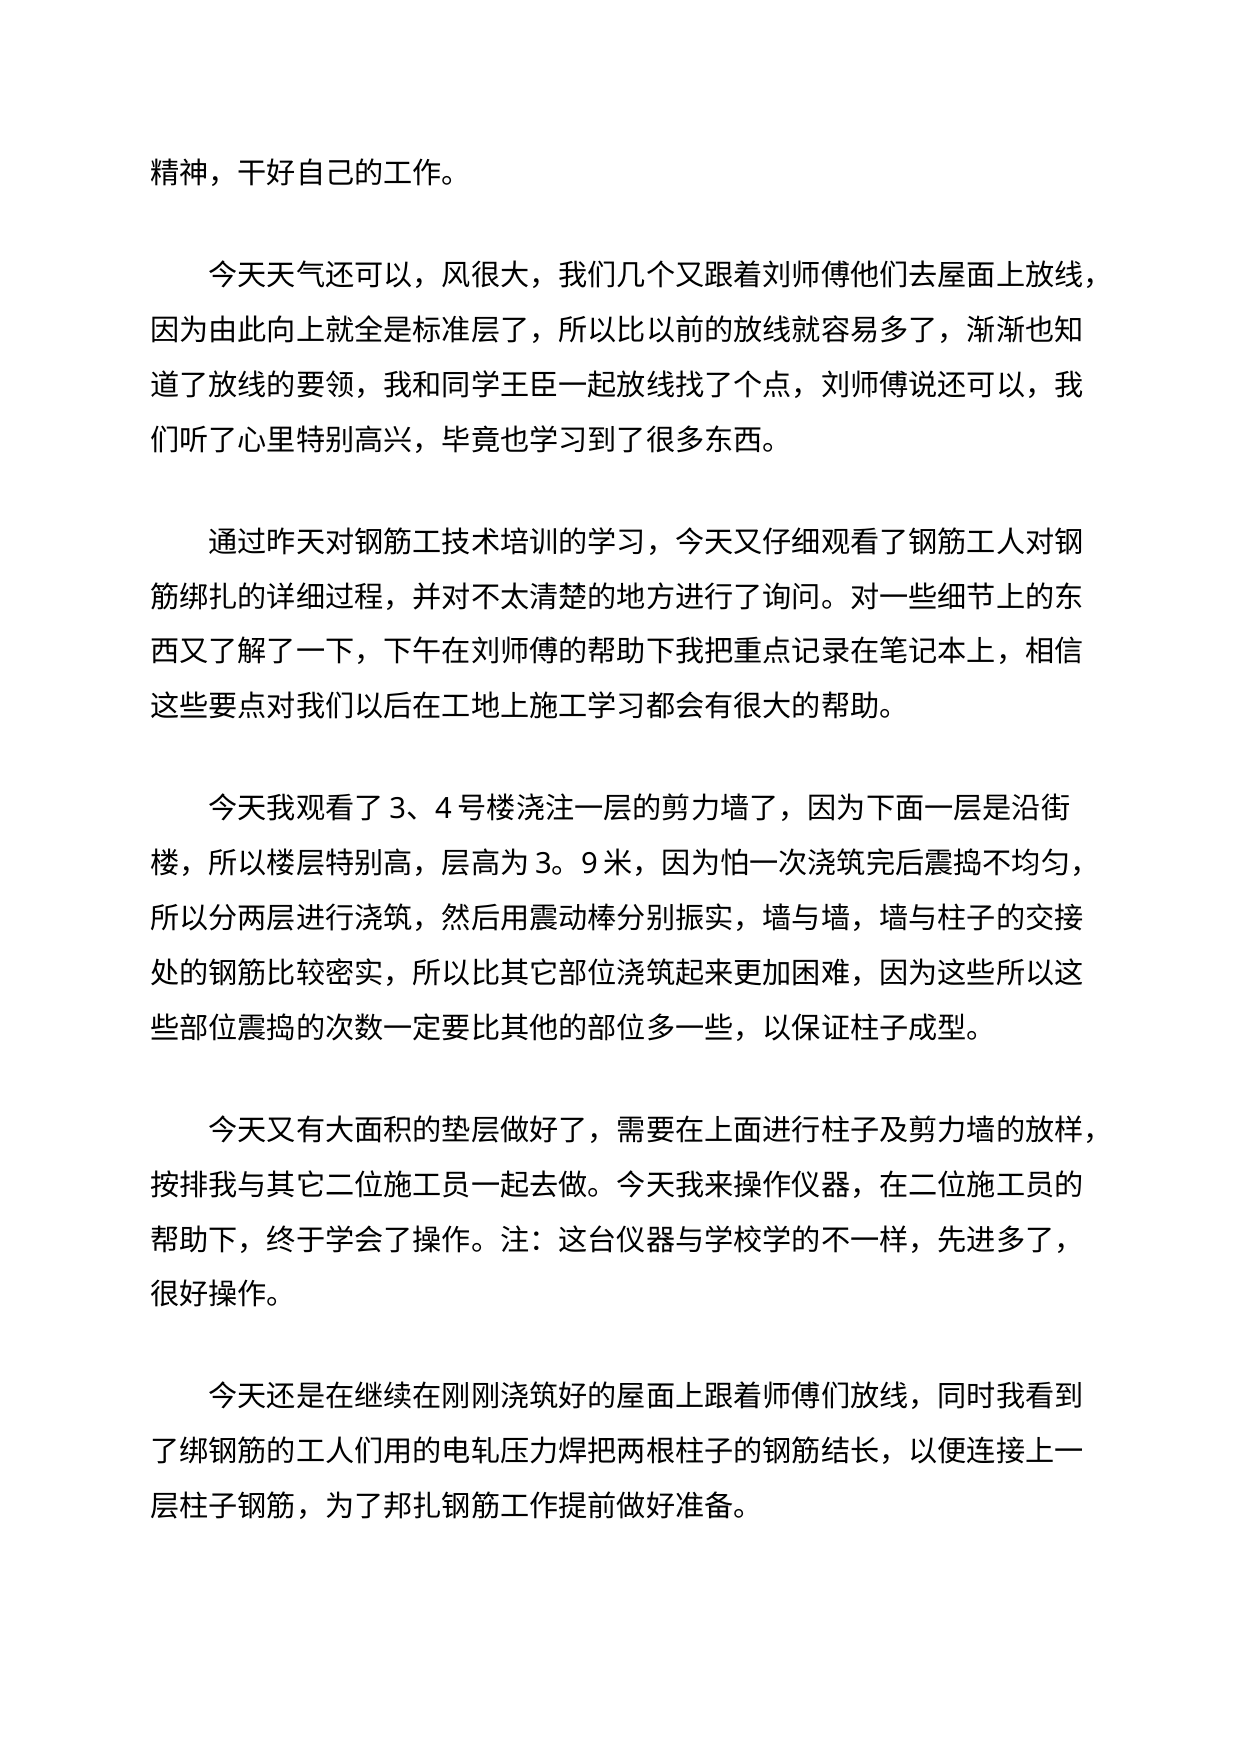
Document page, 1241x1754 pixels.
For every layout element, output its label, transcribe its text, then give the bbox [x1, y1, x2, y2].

text 今天还是在继续在刚刚浇筑好的屋面上跟着师傅们放线，同时我看到了绑钢筋的工人们用的电轧压力焊把两根柱子的钢筋结长，以便连接上一层柱子钢筋，为了邦扎钢筋工作提前做好准备。 [150, 1373, 1090, 1525]
text 今天我观看了3、4号楼浇注一层的剪力墙了，因为下面一层是沿街楼，所以楼层特别高，层高为3。9米，因为怕一次浇筑完后震捣不均匀，所以分两层进行浇筑，然后用震动棒分别振实，墙与墙，墙与柱子的交接处的钢筋比较密实，所以比其它部位浇筑起来更加困难，因为这些所以这些部位震捣的次数一定要比其他的部位多一些，以保证柱子成型。 [150, 785, 1090, 1047]
text 通过昨天对钢筋工技术培训的学习，今天又仔细观看了钢筋工人对钢筋绑扎的详细过程，并对不太清楚的地方进行了询问。对一些细节上的东西又了解了一下，下午在刘师傅的帮助下我把重点记录在笔记本上，相信这些要点对我们以后在工地上施工学习都会有很大的帮助。 [150, 518, 1090, 725]
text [150, 150, 1090, 192]
text 今天天气还可以，风很大，我们几个又跟着刘师傅他们去屋面上放线，因为由此向上就全是标准层了，所以比以前的放线就容易多了，渐渐也知道了放线的要领，我和同学王臣一起放线找了个点，刘师傅说还可以，我们听了心里特别高兴，毕竟也学习到了很多东西。 [150, 252, 1090, 459]
text 今天又有大面积的垫层做好了，需要在上面进行柱子及剪力墙的放样，按排我与其它二位施工员一起去做。今天我来操作仪器，在二位施工员的帮助下，终于学会了操作。注：这台仪器与学校学的不一样，先进多了，很好操作。 [150, 1106, 1090, 1313]
